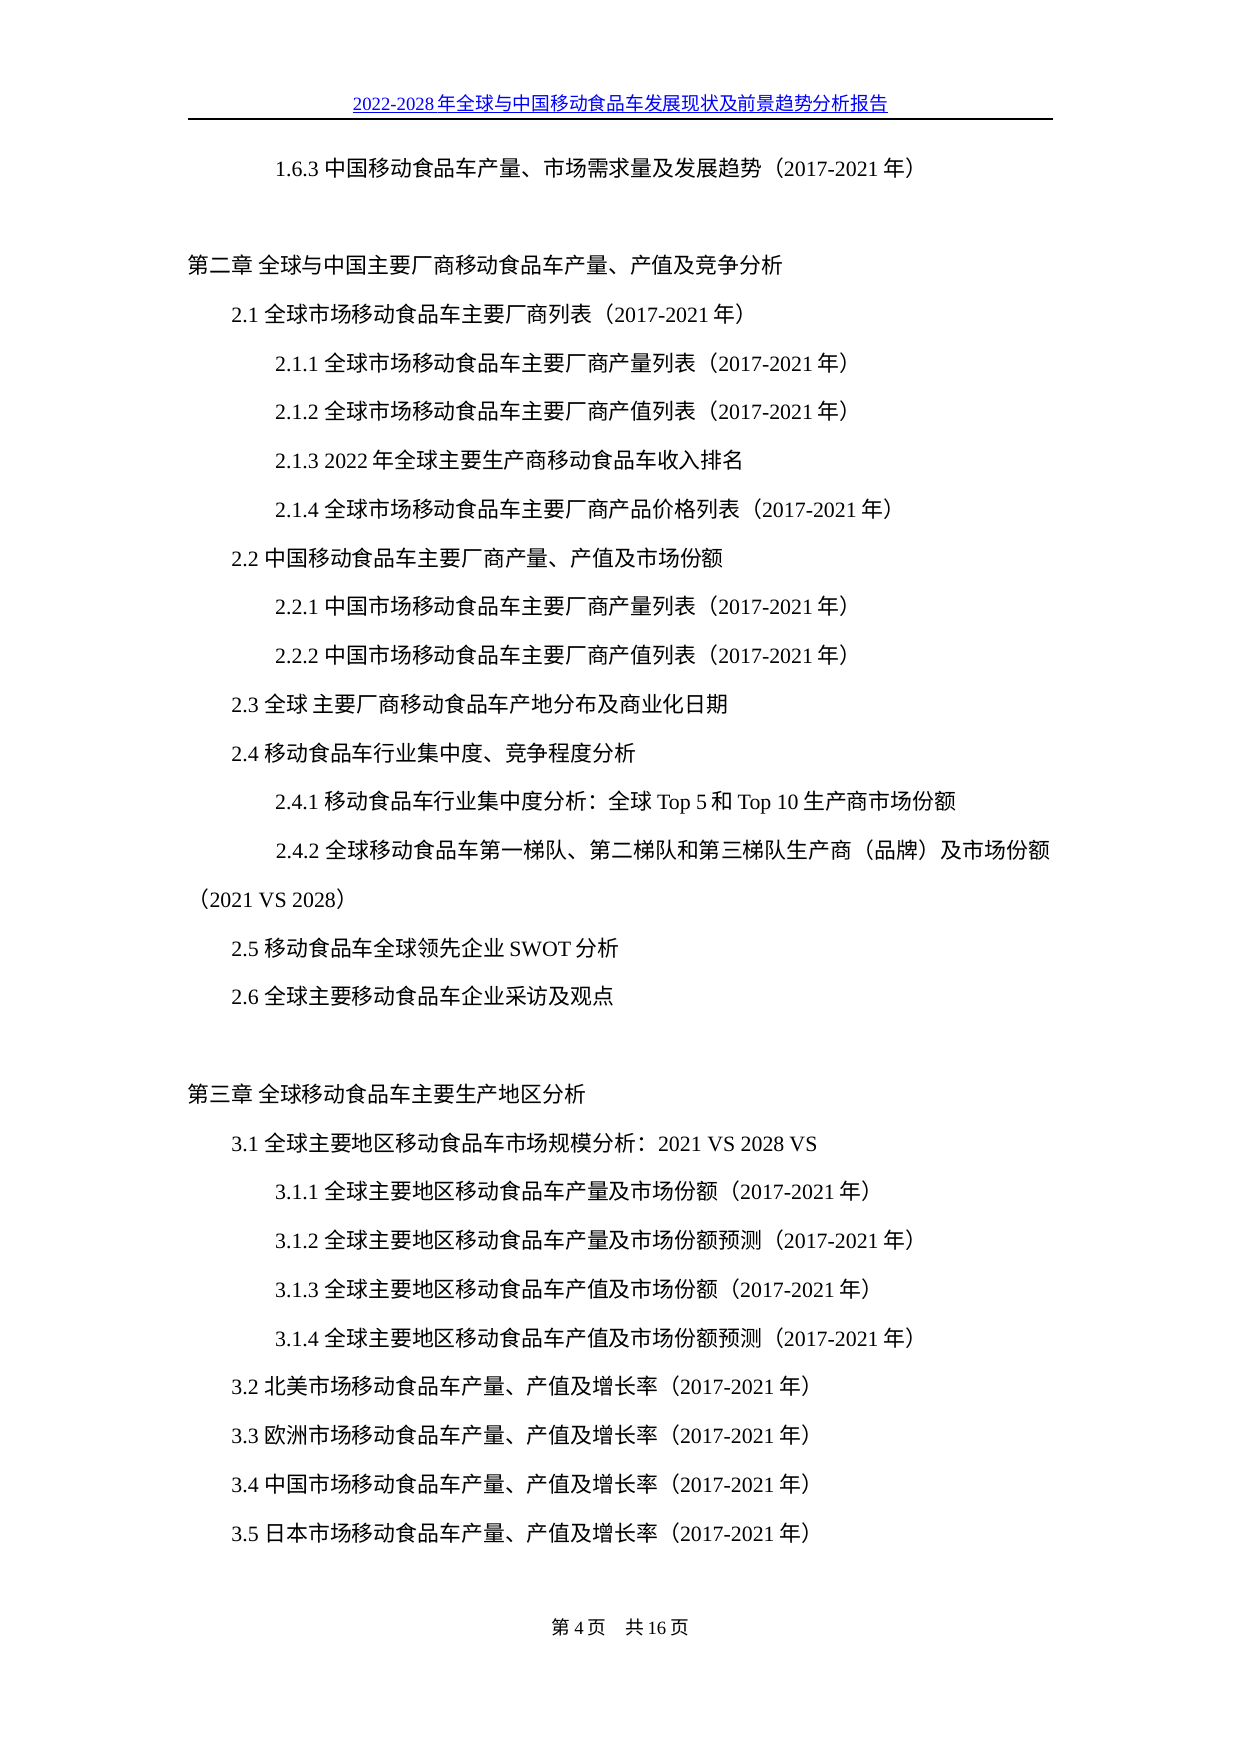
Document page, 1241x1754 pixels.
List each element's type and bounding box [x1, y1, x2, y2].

text [187, 150, 1053, 1548]
